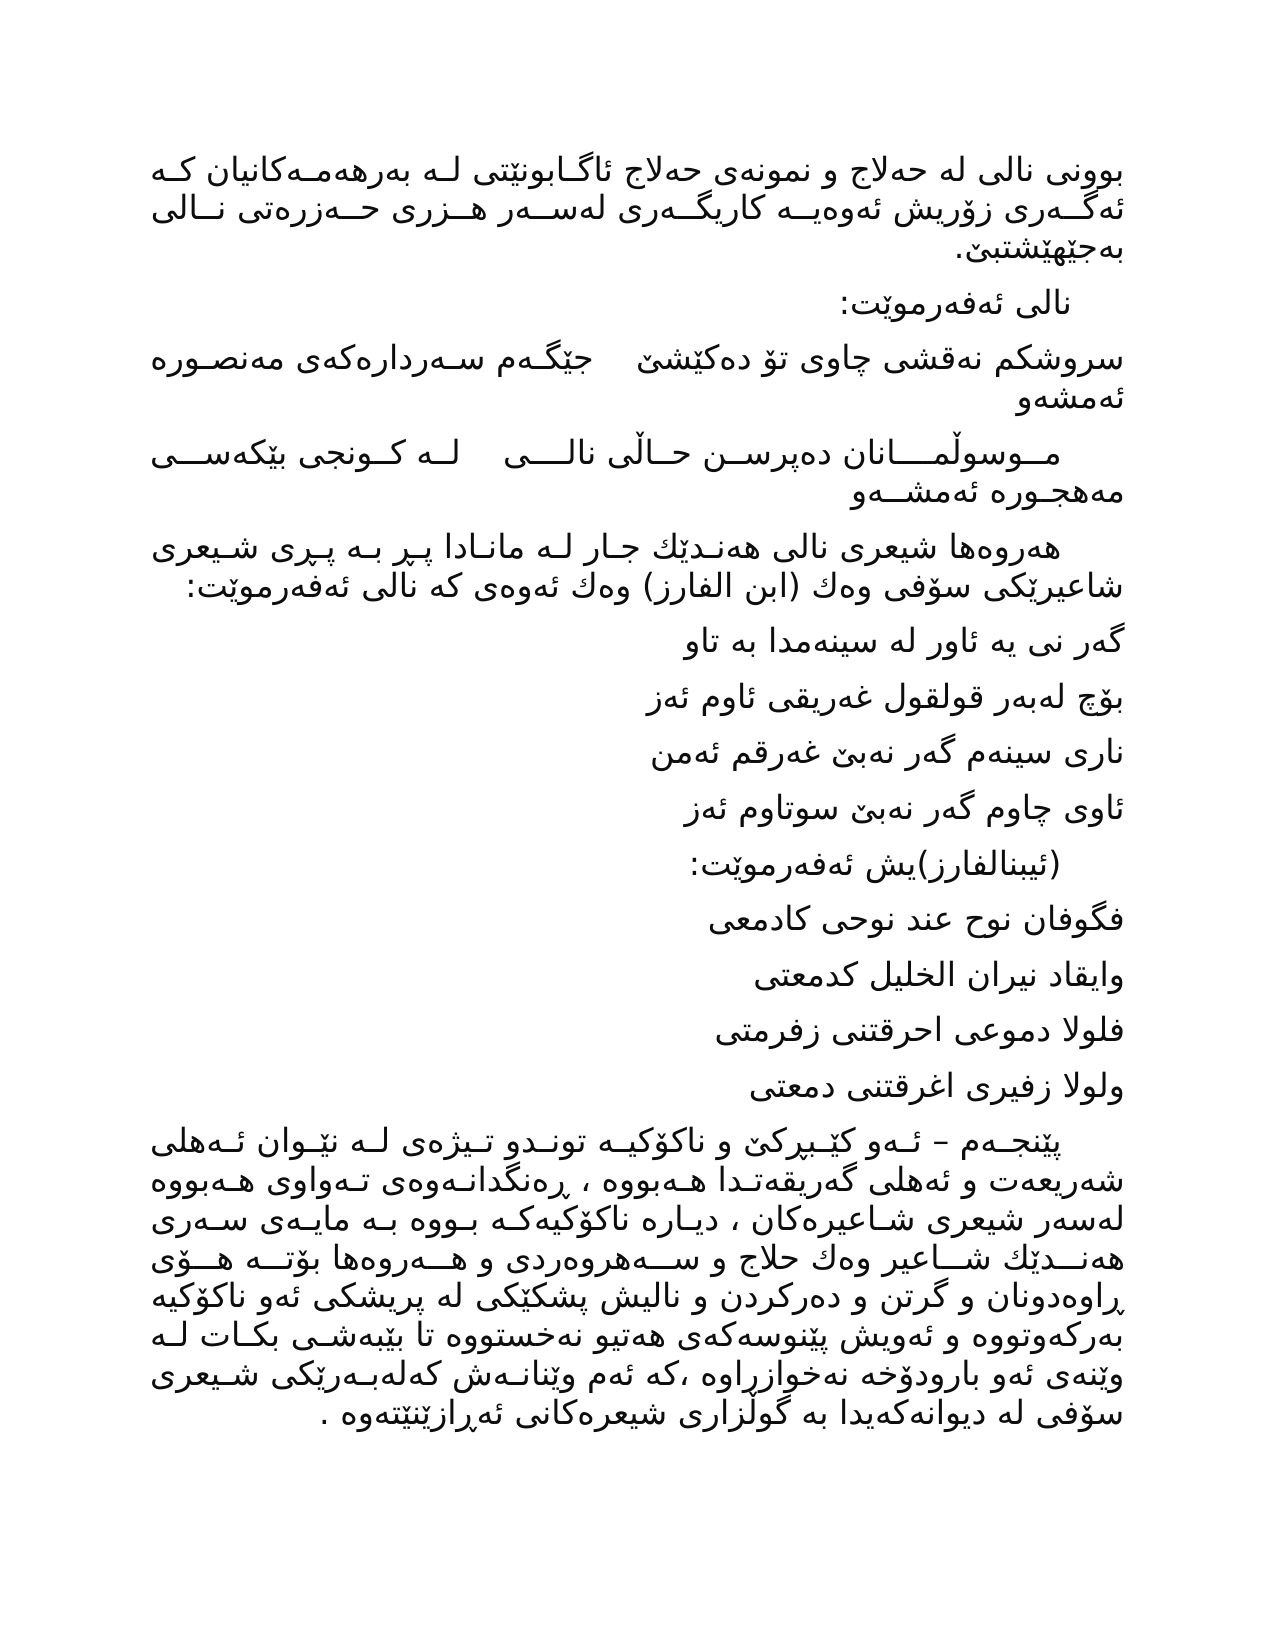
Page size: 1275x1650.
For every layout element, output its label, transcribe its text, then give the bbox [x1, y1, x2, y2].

text هەروەها شیعری نالی هەندێك جار لە مانادا پڕ بە پڕی شیعری شاعیرێكی سۆفی وەك (ابن الفارز) وەك ئەوەی كە نالی ئەفەرموێت: [150, 527, 1125, 605]
text ولولا زفیری اغرقتنی دمعتی [150, 1066, 1125, 1105]
text فلولا دموعی احرقتنی زفرمتی [150, 1011, 1125, 1049]
text بۆچ لەبەر قولقول غەریقی ئاوم ئەز [150, 677, 1125, 716]
text نالی ئەفەرموێت: [150, 283, 1125, 322]
text فگوفان نوح عند نوحی كادمعی [150, 899, 1125, 938]
text وایقاد نیران الخلیل كدمعتی [150, 955, 1125, 994]
text پێنجەم – ئەو كێبڕكێ و ناكۆكیە توندو تیژەی لە نێوان ئەهلی شەریعەت و ئەهلی گەریقەتدا هەبووە ، ڕەنگدانەوەی تەواوی هەبووە لەسەر شیعری شاعیرەكان ، دیارە ناكۆكیەكە بووە بە مایەی سەری هەندێك شاعیر وەك حلاج و سەهروەردی و هەروەها بۆتە هۆی ڕاوەدونان و گرتن و دەركردن و نالیش پشكێكی لە پریشكی ئەو ناكۆكیە بەركەوتووە و ئەویش پێنوسەكەی هەتیو نەخستووە تا بێبەشی بكات لە وێنەی ئەو بارودۆخە نەخوازراوە ،كە ئەم وێنانەش كەلەبەرێكی شیعری سۆفی لە دیوانەكەیدا بە گوڵزاری شیعرەكانی ئەڕازێنێتەوە . [150, 1122, 1125, 1432]
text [150, 150, 1125, 267]
text مــوسوڵمــانان دەپرسن حاڵی نالــی لە كونجی بێكەسـی مەهجـورە ئەمشــەو [150, 433, 1125, 511]
text ناری سینەم گەر نەبێ غەرقم ئەمن [150, 733, 1125, 772]
text ئاوی چاوم گەر نەبێ سوتاوم ئەز [150, 788, 1125, 827]
text (ئیبنالفارز)یش ئەفەرموێت: [150, 844, 1125, 883]
text گەر نی یە ئاور لە سینەمدا بە تاو [150, 622, 1125, 661]
text سروشكم نەقشی چاوی تۆ دەكێشێ جێگەم سەردارەكەی مەنصورە ئەمشەو [150, 339, 1125, 416]
